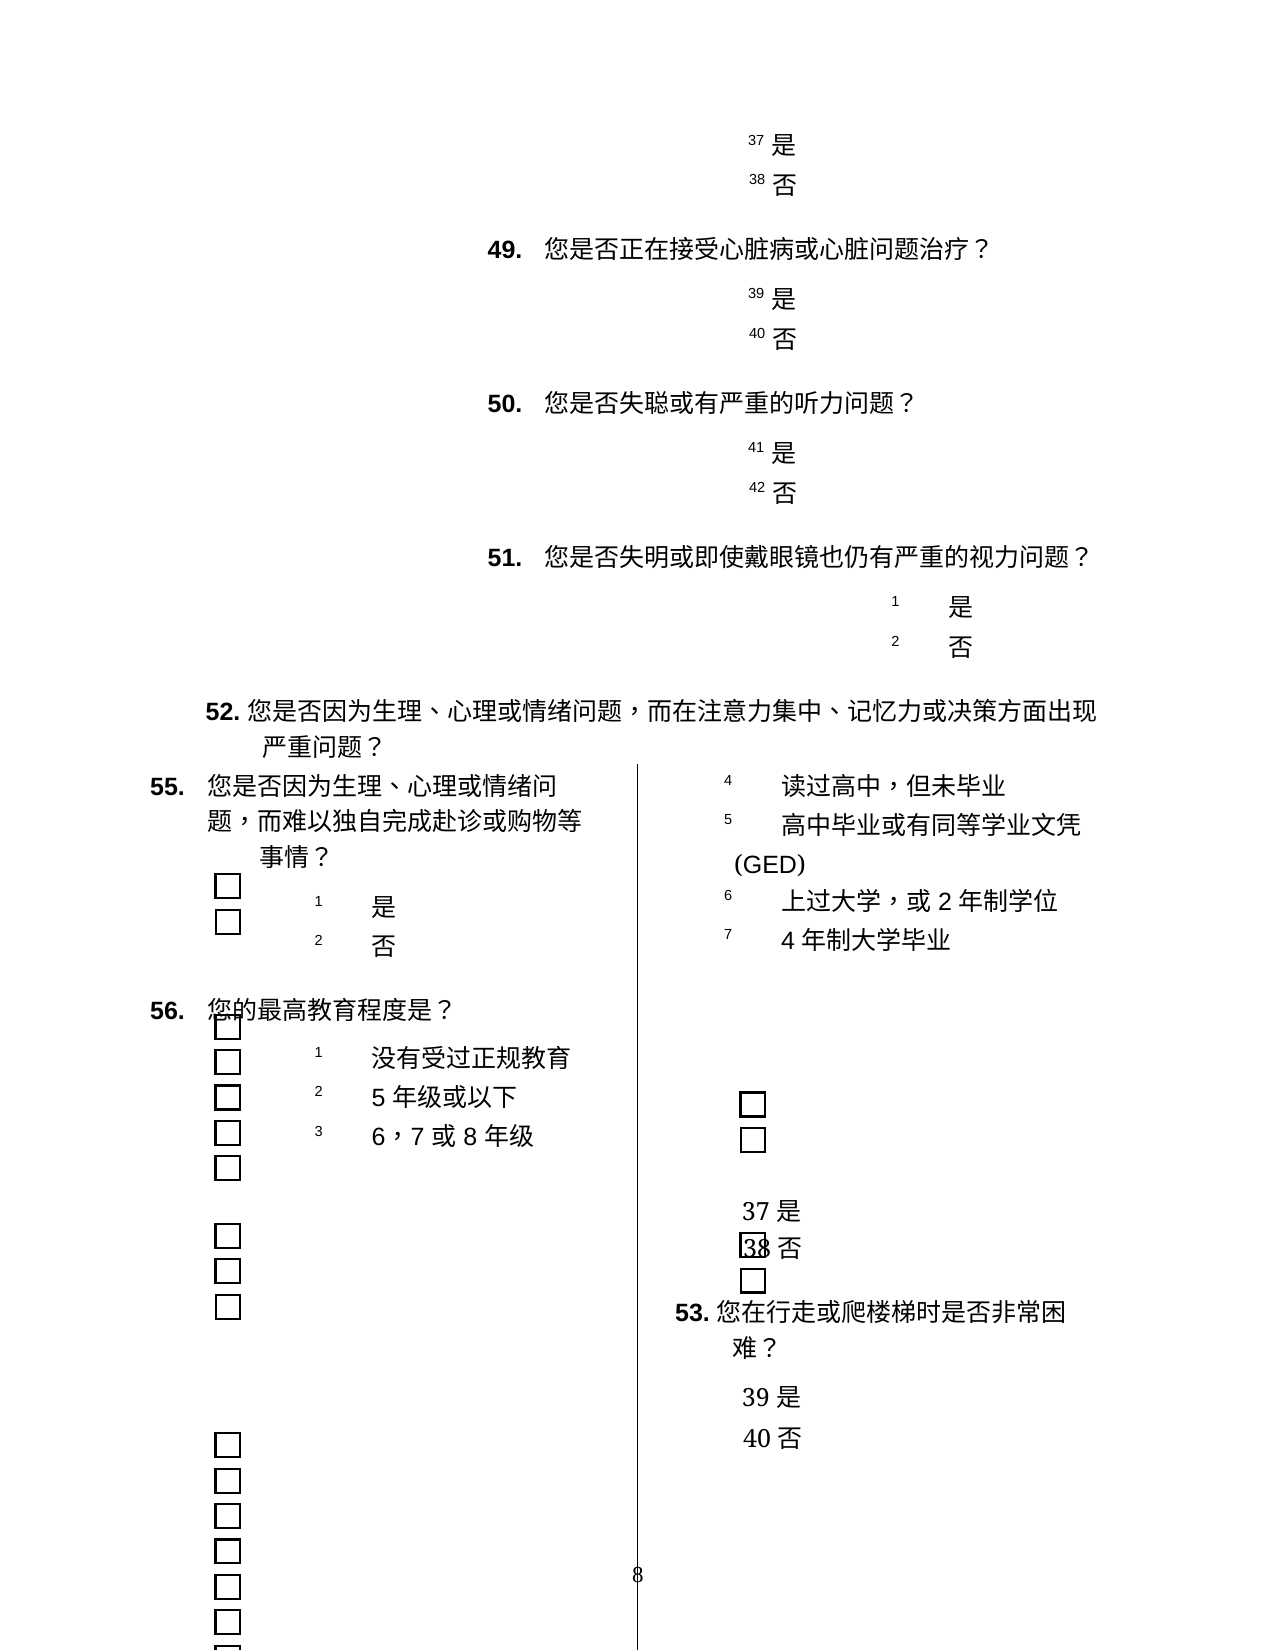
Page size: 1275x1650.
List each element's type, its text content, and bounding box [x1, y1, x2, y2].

list 否 [613, 629, 1251, 664]
text (GED) [734, 847, 1108, 881]
list 您是否失明或即使戴眼镜也仍有严重的视力问题？ [487, 540, 1108, 574]
list 是 [613, 590, 1251, 624]
list 4 年制大学毕业 [724, 923, 1108, 957]
list 您是否正在接受心脏病或心脏问题治疗？ [487, 232, 1108, 266]
list 6，7 或 8 年级 [205, 1119, 590, 1153]
list 您是否失聪或有严重的听力问题？ [487, 386, 1108, 420]
list 否 [205, 928, 590, 962]
list 没有受过正规教育 [205, 1041, 590, 1075]
text 是 [294, 128, 1250, 162]
list 上过大学，或 2 年制学位 [724, 883, 1108, 918]
list 是 [205, 889, 590, 923]
list 您的最高教育程度是？ [150, 992, 590, 1026]
list 您是否因为生理、心理或情绪问题，而难以独自完成赴诊或购物等事情？ [150, 768, 590, 873]
list 高中毕业或有同等学业文凭 [724, 807, 1108, 842]
text 否 [294, 476, 1252, 509]
text 否 [294, 322, 1252, 356]
list 读过高中，但未毕业 [724, 768, 1108, 802]
text 是 [294, 282, 1250, 316]
text 否 [294, 168, 1252, 202]
list 5 年级或以下 [205, 1080, 590, 1114]
text 是 [294, 436, 1250, 470]
text 52. 您是否因为生理、心理或情绪问题，而在注意力集中、记忆力或决策方面出现严重问题？ [205, 694, 1108, 763]
